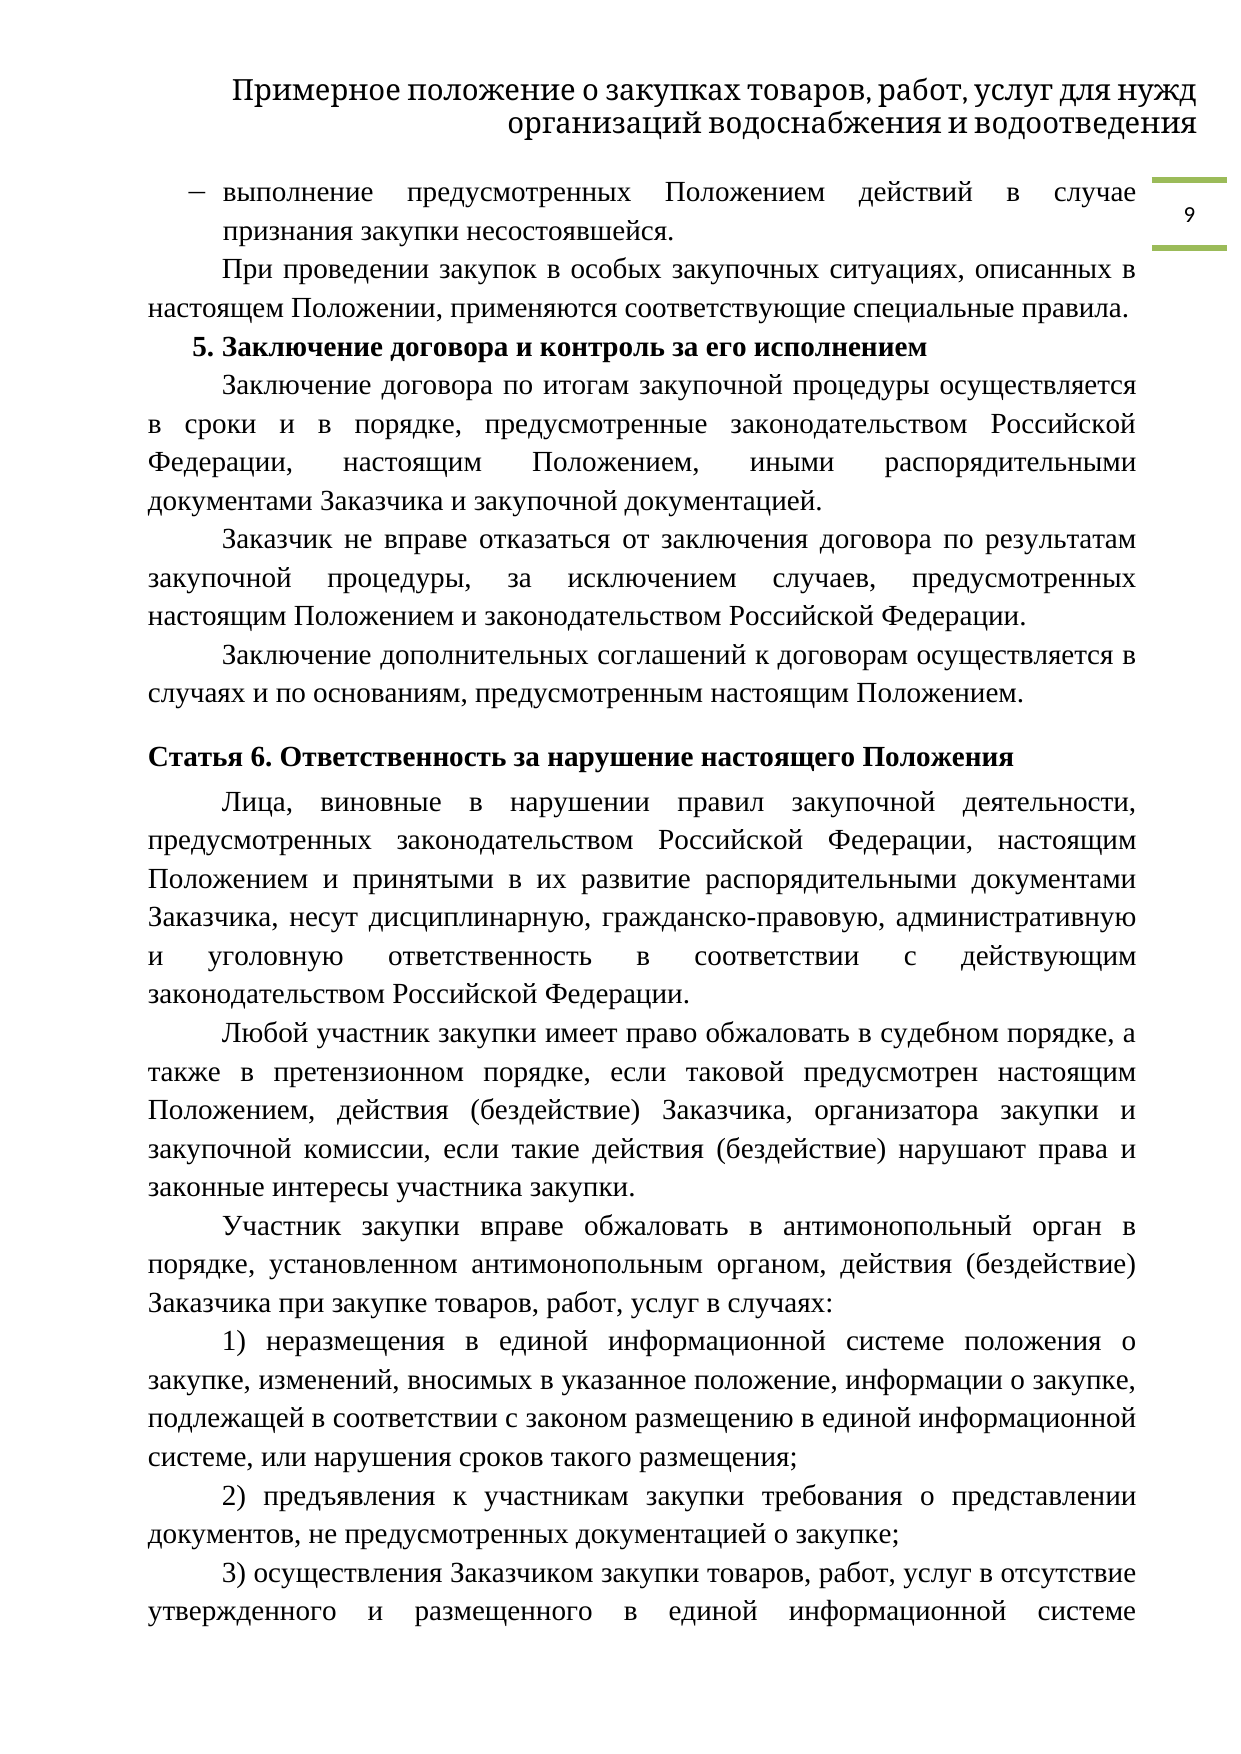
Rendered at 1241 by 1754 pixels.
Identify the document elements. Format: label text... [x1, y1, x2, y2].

text 2) предъявления к участникам закупки требования о представлении документов, не предусмотренных документацией о закупке; [148, 1478, 1137, 1550]
text Заказчик не вправе отказаться от заключения договора по результатам закупочной процедуры, за исключением случаев, предусмотренных настоящим Положением и законодательством Российской Федерации. [148, 521, 1137, 632]
text Заключение дополнительных соглашений к договорам осуществляется в случаях и по основаниям, предусмотренным настоящим Положением. [148, 637, 1137, 709]
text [148, 1555, 1137, 1627]
text Лица, виновные в нарушении правил закупочной деятельности, предусмотренных законодательством Российской Федерации, настоящим Положением и принятыми в их развитие распорядительными документами Заказчика, несут дисциплинарную, гражданско-правовую, административную и уголовную ответственность в соответствии с действующим законодательством Российской Федерации. [148, 784, 1137, 1010]
subtitle Статья 6. Ответственность за нарушение настоящего Положения [148, 739, 1137, 773]
text Участник закупки вправе обжаловать в антимонопольный орган в порядке, установленном антимонопольным органом, действия (бездействие) Заказчика при закупке товаров, работ, услуг в случаях: [148, 1208, 1137, 1318]
list Заключение договора и контроль за его исполнением [192, 329, 1137, 362]
list выполнение предусмотренных Положением действий в случае признания закупки несостоявшейся. [185, 174, 1137, 247]
text Любой участник закупки имеет право обжаловать в судебном порядке, а также в претензионном порядке, если таковой предусмотрен настоящим Положением, действия (бездействие) Заказчика, организатора закупки и закупочной комиссии, если такие действия (бездействие) нарушают права и законные интересы участника закупки. [148, 1015, 1137, 1203]
text Заключение договора по итогам закупочной процедуры осуществляется в сроки и в порядке, предусмотренные законодательством Российской Федерации, настоящим Положением, иными распорядительными документами Заказчика и закупочной документацией. [148, 367, 1137, 516]
text 1) неразмещения в единой информационной системе положения о закупке, изменений, вносимых в указанное положение, информации о закупке, подлежащей в соответствии с законом размещению в единой информационной системе, или нарушения сроков такого размещения; [148, 1323, 1137, 1473]
text При проведении закупок в особых закупочных ситуациях, описанных в настоящем Положении, применяются соответствующие специальные правила. [148, 252, 1137, 324]
